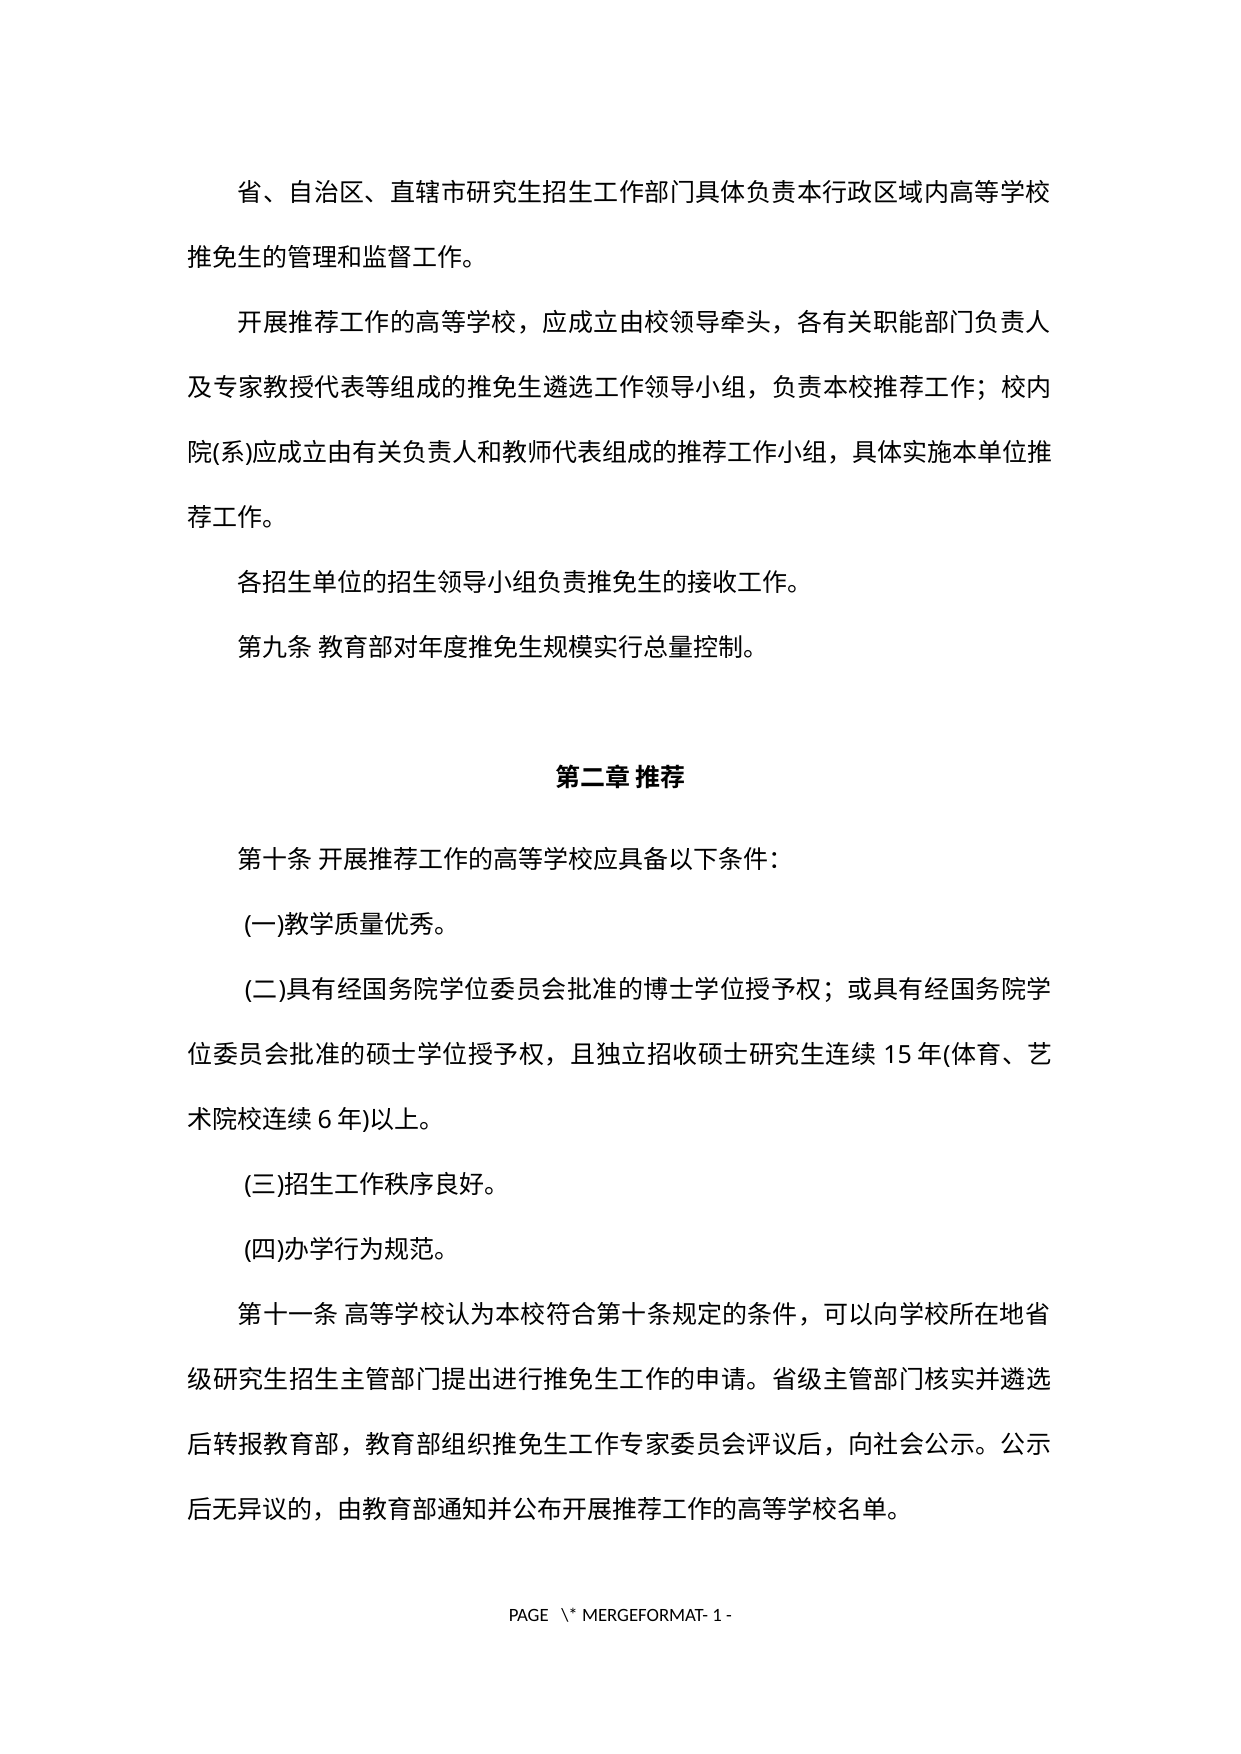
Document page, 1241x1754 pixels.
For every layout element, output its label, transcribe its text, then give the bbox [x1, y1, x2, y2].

text 省、自治区、直辖市研究生招生工作部门具体负责本行政区域内高等学校推免生的管理和监督工作。 [187, 158, 1053, 288]
text (一)教学质量优秀。 [187, 890, 1053, 955]
text 各招生单位的招生领导小组负责推免生的接收工作。 [187, 548, 1053, 613]
text 第十条 开展推荐工作的高等学校应具备以下条件： [187, 825, 1053, 890]
text 第十一条 高等学校认为本校符合第十条规定的条件，可以向学校所在地省级研究生招生主管部门提出进行推免生工作的申请。省级主管部门核实并遴选后转报教育部，教育部组织推免生工作专家委员会评议后，向社会公示。公示后无异议的，由教育部通知并公布开展推荐工作的高等学校名单。 [187, 1280, 1053, 1540]
text 开展推荐工作的高等学校，应成立由校领导牵头，各有关职能部门负责人及专家教授代表等组成的推免生遴选工作领导小组，负责本校推荐工作；校内院(系)应成立由有关负责人和教师代表组成的推荐工作小组，具体实施本单位推荐工作。 [187, 288, 1053, 548]
text (三)招生工作秩序良好。 [187, 1150, 1053, 1215]
text (四)办学行为规范。 [187, 1215, 1053, 1280]
text (二)具有经国务院学位委员会批准的博士学位授予权；或具有经国务院学位委员会批准的硕士学位授予权，且独立招收硕士研究生连续15年(体育、艺术院校连续6年)以上。 [187, 955, 1053, 1150]
text 第二章 推荐 [187, 743, 1053, 808]
text 第九条 教育部对年度推免生规模实行总量控制。 [187, 613, 1053, 678]
